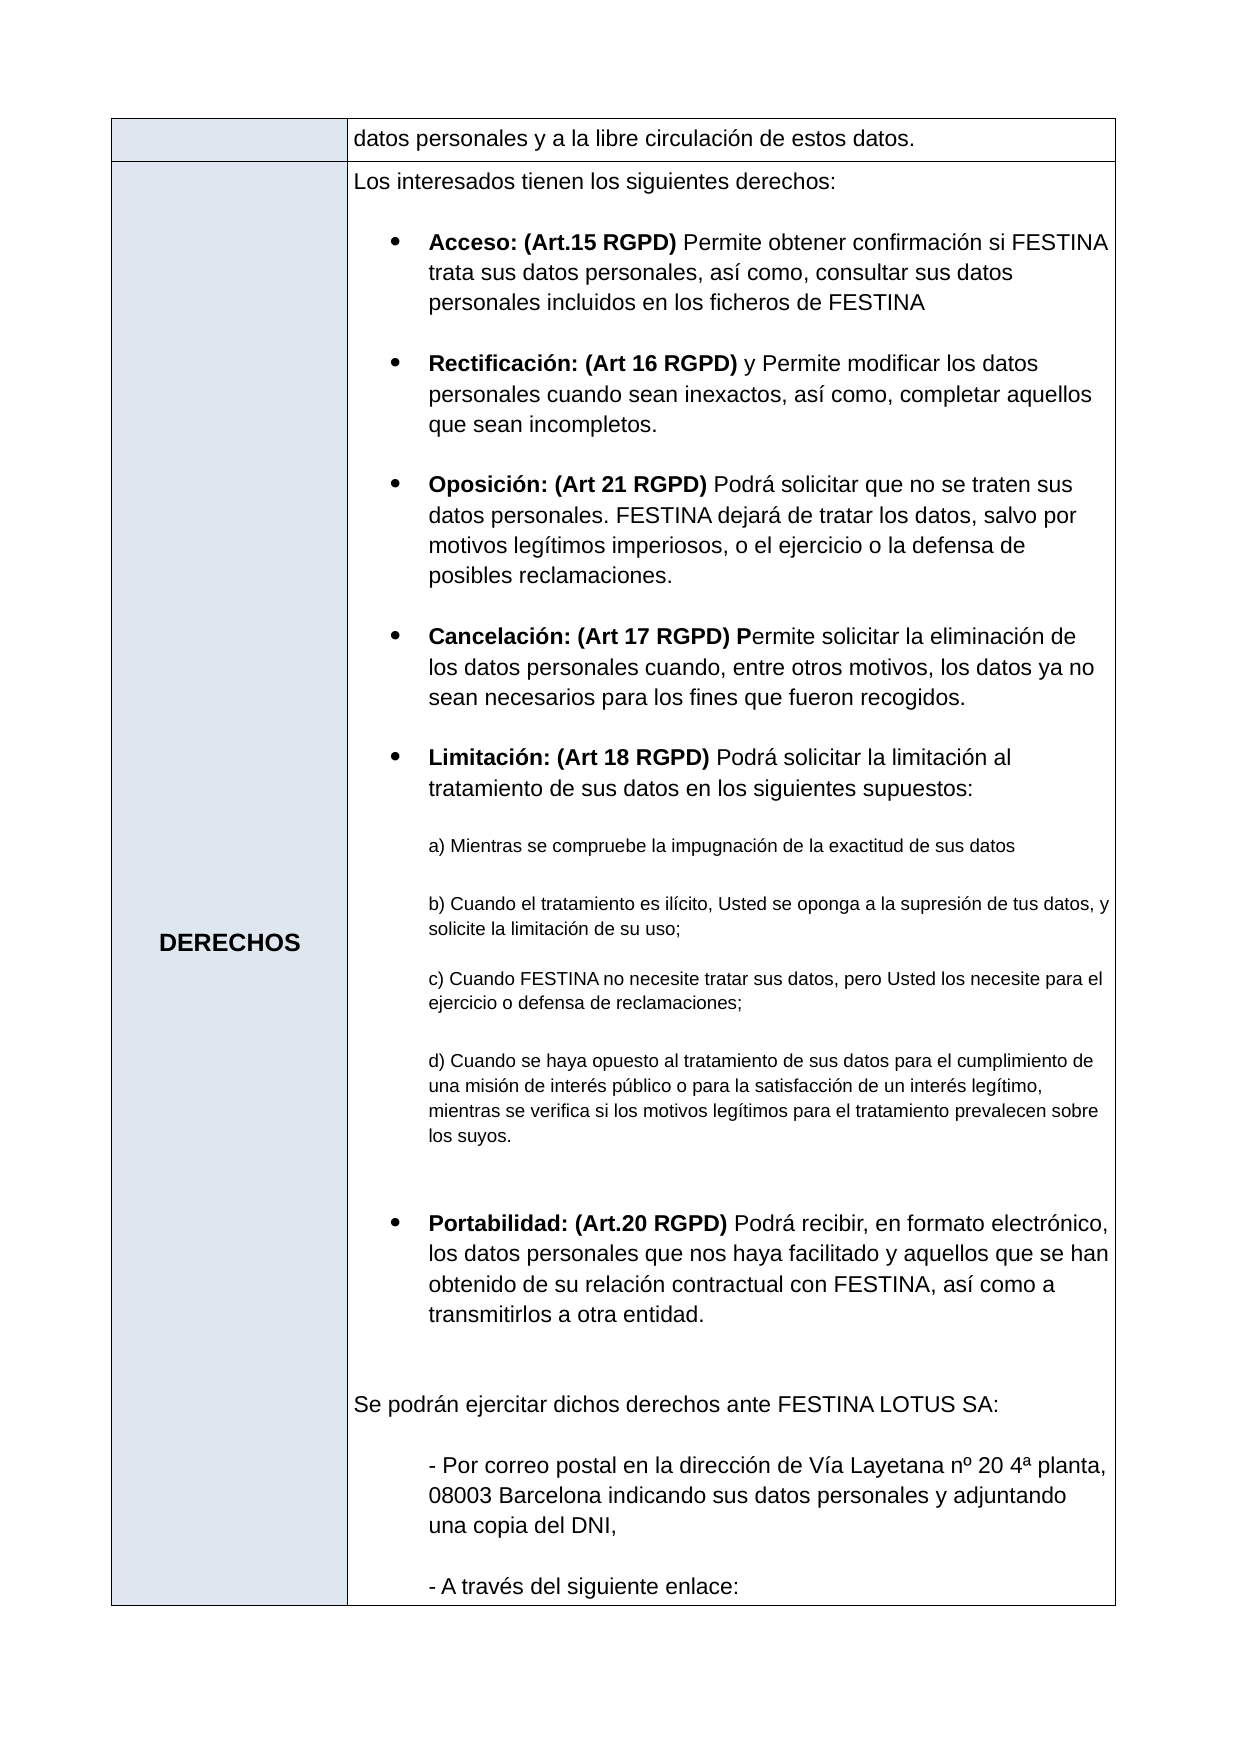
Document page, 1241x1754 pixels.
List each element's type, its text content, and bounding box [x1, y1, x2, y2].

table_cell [112, 119, 347, 161]
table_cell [348, 162, 1115, 1605]
table_cell DERECHOS [112, 162, 347, 1605]
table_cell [348, 119, 1115, 161]
